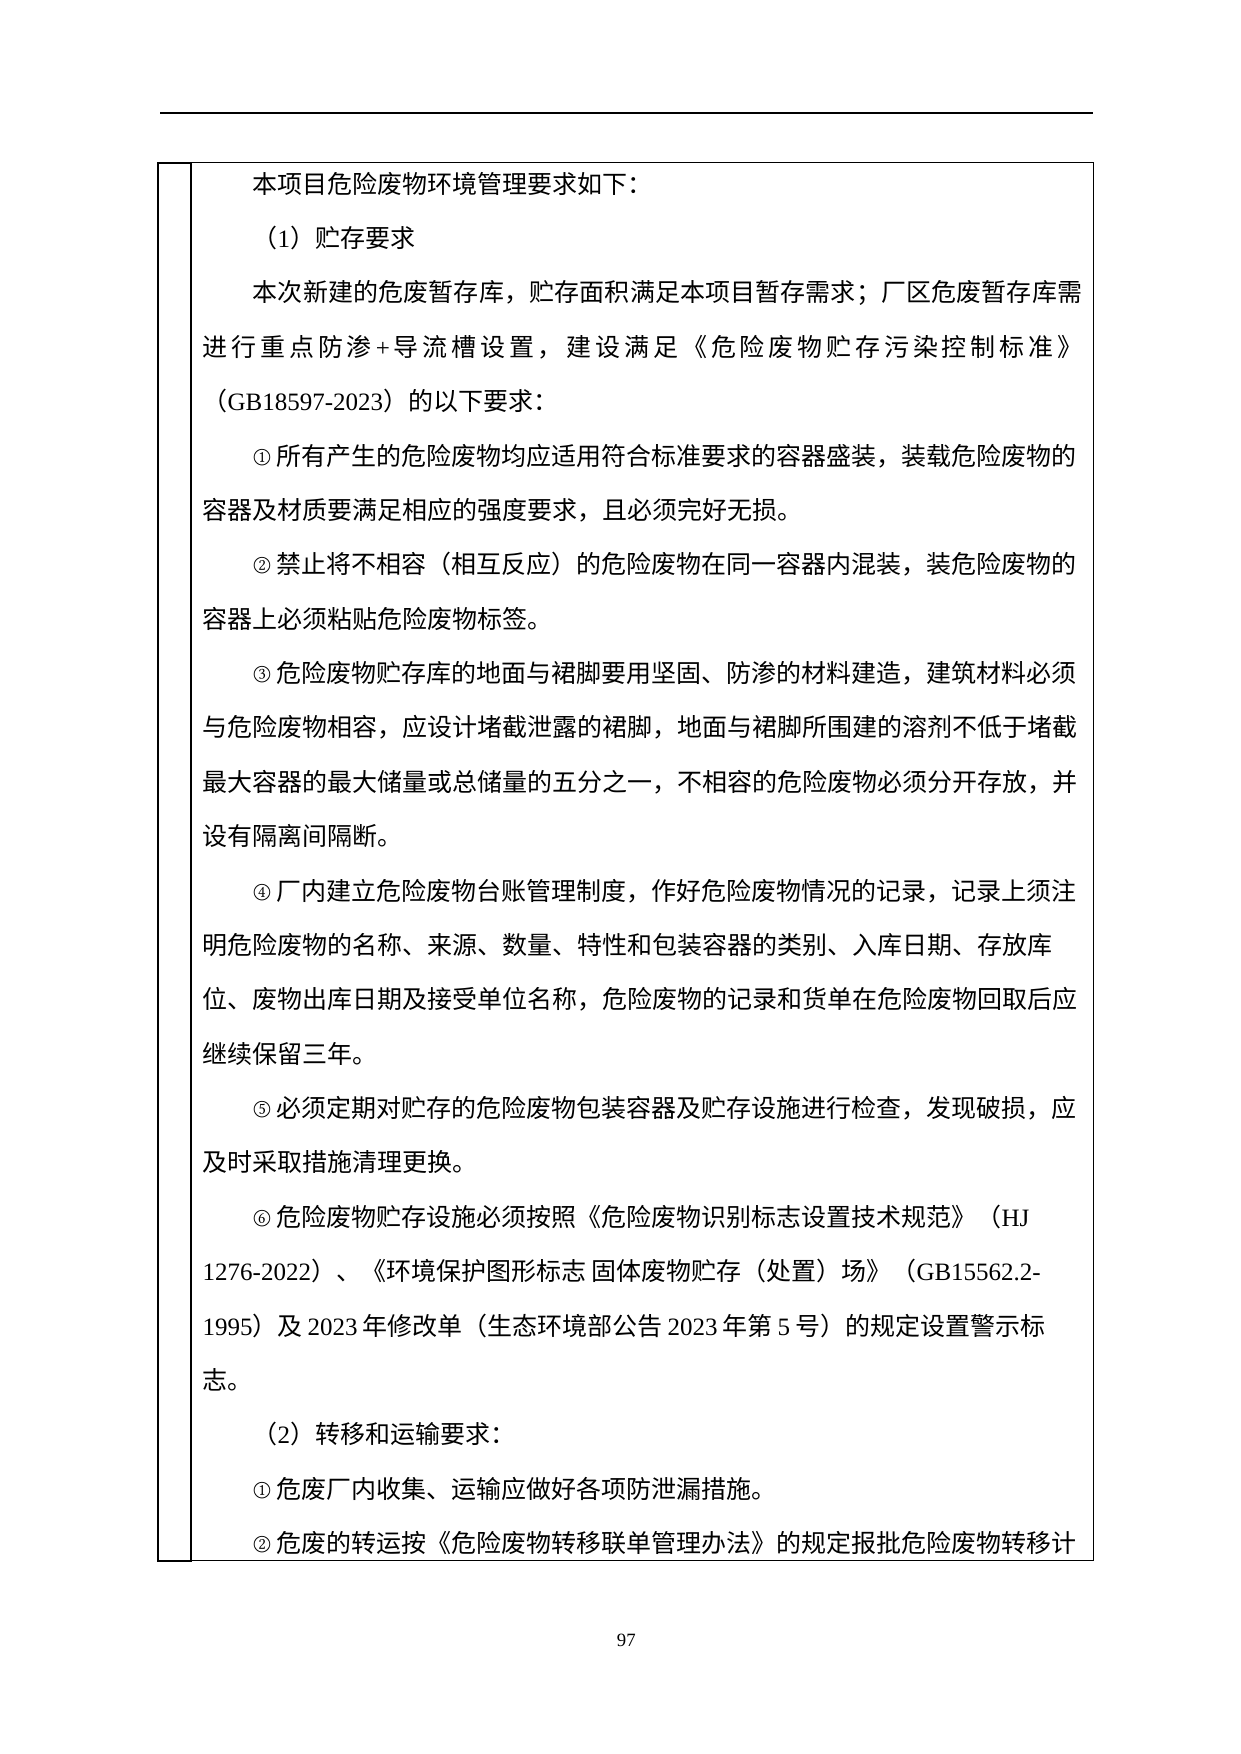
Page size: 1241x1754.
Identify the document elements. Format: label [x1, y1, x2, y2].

table_header [159, 164, 190, 1560]
table_header [192, 163, 1093, 1560]
